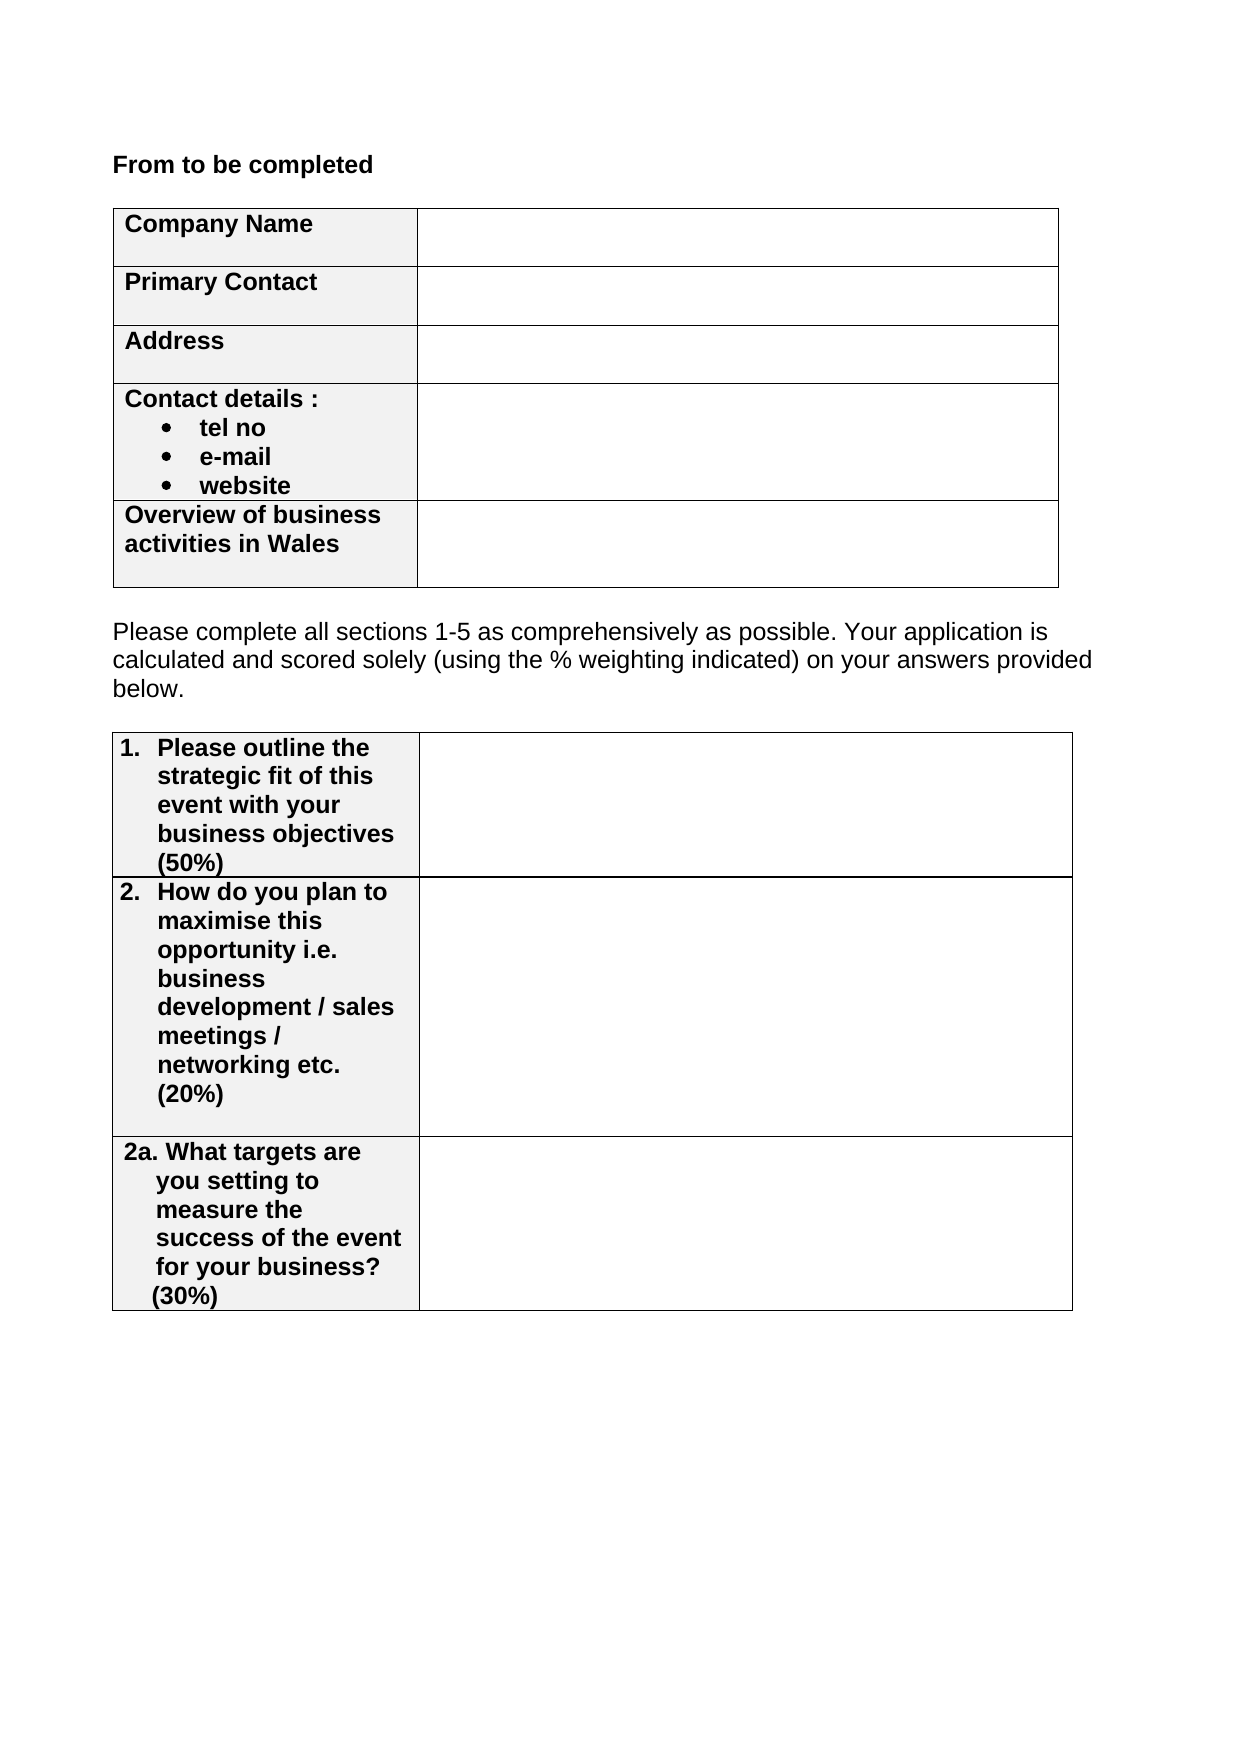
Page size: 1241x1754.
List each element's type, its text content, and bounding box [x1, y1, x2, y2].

table_cell Primary Contact [114, 267, 417, 324]
table_cell Contact details : tel no e-mail website [114, 384, 417, 499]
table_cell [420, 878, 1072, 1136]
table_header Company Name [114, 209, 417, 266]
text From to be completed [112, 150, 1128, 179]
table_cell Address [114, 326, 417, 383]
table_header Please outline the strategic fit of this event with your business objectives (50%) [113, 733, 419, 876]
table_cell 2a. What targets are you setting to measure the success of the event for your business? (30%) [113, 1137, 419, 1310]
table_cell [418, 384, 1058, 499]
table_header [418, 209, 1058, 266]
table_cell [420, 1137, 1072, 1310]
table_cell How do you plan to maximise this opportunity i.e. business development / sales meetings / networking etc. (20%) [113, 878, 419, 1136]
table_cell [418, 501, 1058, 587]
table_cell Overview of business activities in Wales [114, 501, 417, 587]
table_header [420, 733, 1072, 876]
text Please complete all sections 1-5 as comprehensively as possible. Your application is calculated and scored solely (using the % weighting indicated) on your answers provided below. [112, 617, 1128, 703]
table_cell [418, 326, 1058, 383]
table_cell [418, 267, 1058, 324]
